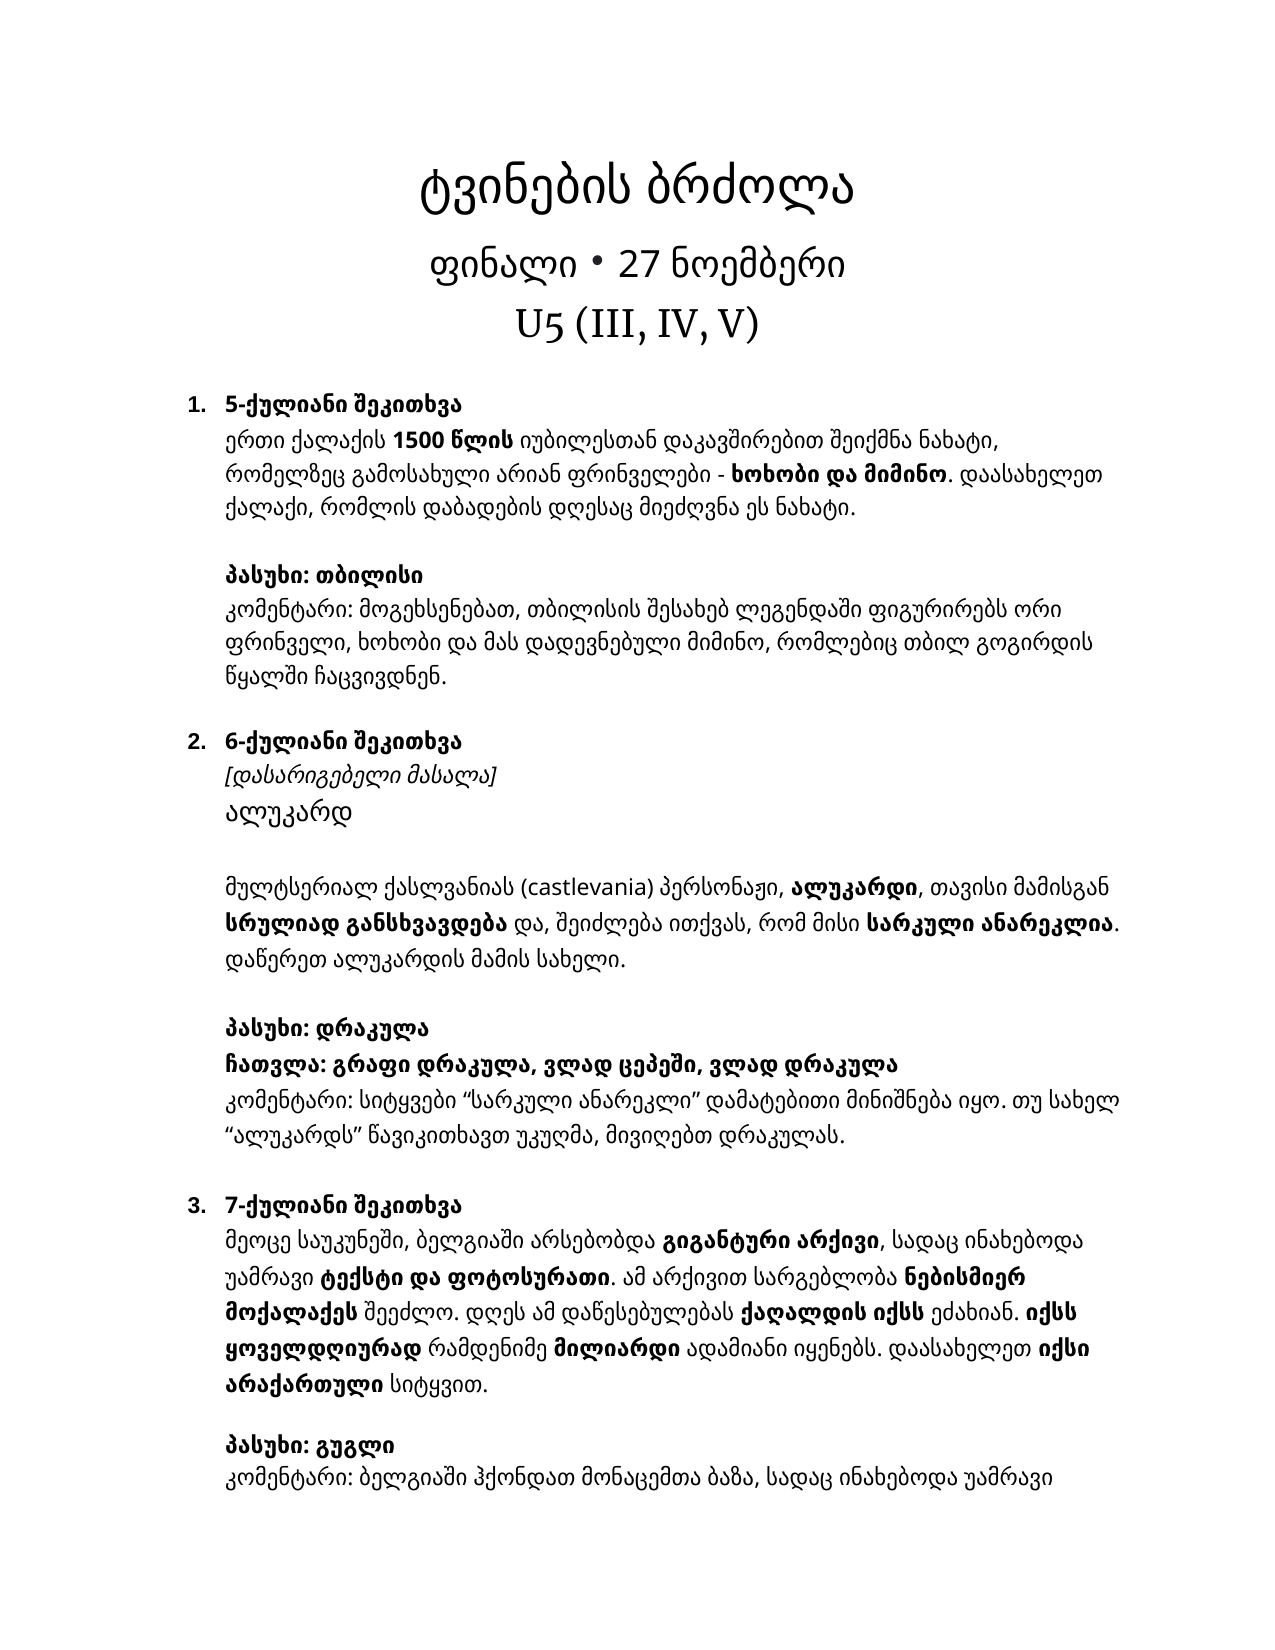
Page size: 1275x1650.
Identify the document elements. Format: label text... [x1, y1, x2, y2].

list 5-ქულიანი შეკითხვა [187, 388, 1125, 419]
text ალუკარდ [150, 792, 1125, 829]
text პასუხი: დრაკულა [225, 1012, 1125, 1043]
text [დასარიგებელი მასალა] [225, 759, 1125, 790]
list 6-ქულიანი შეკითხვა [187, 725, 1125, 756]
text კომენტარი: სიტყვები “სარკული ანარეკლი” დამატებითი მინიშნება იყო. თუ სახელ “ალუკარდს” წავიკითხავთ უკუღმა, მივიღებთ დრაკულას. [225, 1083, 1125, 1151]
text ერთი ქალაქის 1500 წლის იუბილესთან დაკავშირებით შეიქმნა ნახატი, რომელზეც გამოსახული არიან ფრინველები - ხოხობი და მიმინო. დაასახელეთ ქალაქი, რომლის დაბადების დღესაც მიეძღვნა ეს ნახატი. პასუხი: თბილისი კომენტარი: მოგეხსენებათ, თბილისის შესახებ ლეგენდაში ფიგურირებს ორი ფრინველი, ხოხობი და მას დადევნებული მიმინო, რომლებიც თბილ გოგირდის წყალში ჩაცვივდნენ. [225, 424, 1125, 691]
subtitle ტვინების ბრძოლა [150, 150, 1125, 218]
text ჩათვლა: გრაფი დრაკულა, ვლად ცეპეში, ვლად დრაკულა [225, 1048, 1125, 1079]
subtitle U5 (III, IV, V) [150, 301, 1125, 348]
subtitle ფინალი • 27 ნოემბერი [150, 228, 587, 291]
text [225, 1429, 1125, 1492]
subtitle ფინალი • 27 ნოემბერი [608, 228, 1125, 291]
list 7-ქულიანი შეკითხვა [187, 1188, 1125, 1220]
text მეოცე საუკუნეში, ბელგიაში არსებობდა გიგანტური არქივი, სადაც ინახებოდა უამრავი ტექსტი და ფოტოსურათი. ამ არქივით სარგებლობა ნებისმიერ მოქალაქეს შეეძლო. დღეს ამ დაწესებულებას ქაღალდის იქსს ეძახიან. იქსს ყოველდღიურად რამდენიმე მილიარდი ადამიანი იყენებს. დაასახელეთ იქსი არაქართული სიტყვით. [225, 1224, 1125, 1399]
text მულტსერიალ ქასლვანიას (castlevania) პერსონაჟი, ალუკარდი, თავისი მამისგან სრულიად განსხვავდება და, შეიძლება ითქვას, რომ მისი სარკული ანარეკლია. დაწერეთ ალუკარდის მამის სახელი. [225, 871, 1125, 974]
